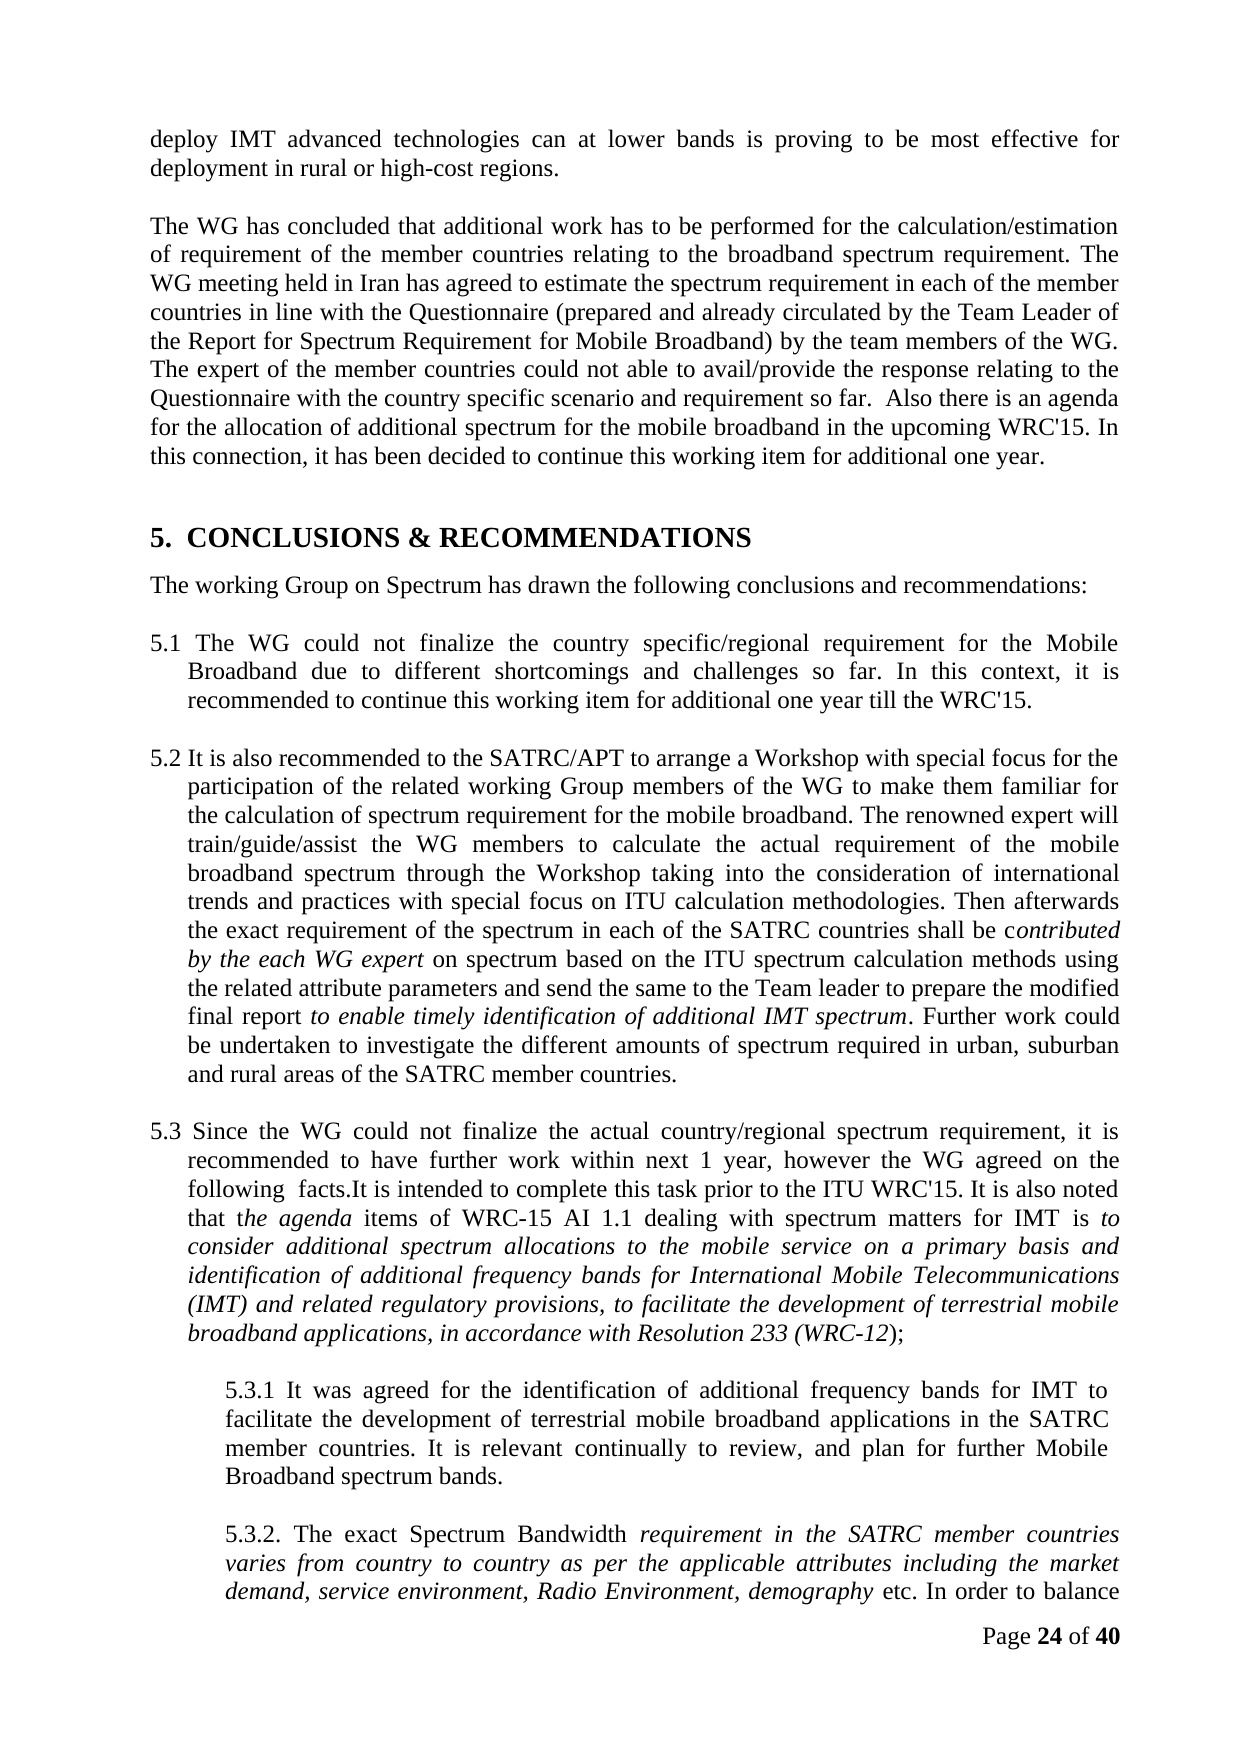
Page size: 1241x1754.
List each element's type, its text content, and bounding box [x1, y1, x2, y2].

text 5.3 Since the WG could not finalize the actual country/regional spectrum requirement, it is recommended to have further work within next 1 year, however the WG agreed on the following facts.It is intended to complete this task prior to the ITU WRC'15. It is also noted that the agenda items of WRC-15 AI 1.1 dealing with spectrum matters for IMT is to consider additional spectrum allocations to the mobile service on a primary basis and identification of additional frequency bands for International Mobile Telecommunications (IMT) and related regulatory provisions, to facilitate the development of terrestrial mobile broadband applications, in accordance with Resolution 233 (WRC-12); [150, 1116, 1120, 1346]
text The WG has concluded that additional work has to be performed for the calculation/estimation of requirement of the member countries relating to the broadband spectrum requirement. The WG meeting held in Iran has agreed to estimate the spectrum requirement in each of the member countries in line with the Questionnaire (prepared and already circulated by the Team Leader of the Report for Spectrum Requirement for Mobile Broadband) by the team members of the WG. The expert of the member countries could not able to avail/provide the response relating to the Questionnaire with the country specific scenario and requirement so far. Also there is an agenda for the allocation of additional spectrum for the mobile broadband in the upcoming WRC'15. In this connection, it has been decided to continue this working item for additional one year. [150, 211, 1120, 469]
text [150, 124, 1120, 182]
text The working Group on Spectrum has drawn the following conclusions and recommendations: [150, 570, 1120, 599]
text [150, 1519, 1120, 1605]
text 5. CONCLUSIONS & RECOMMENDATIONS [150, 520, 1120, 553]
text 5.3.1 It was agreed for the identification of additional frequency bands for IMT to facilitate the development of terrestrial mobile broadband applications in the SATRC member countries. It is relevant continually to review, and plan for further Mobile Broadband spectrum bands. [150, 1375, 1120, 1490]
text 5.2 It is also recommended to the SATRC/APT to arrange a Workshop with special focus for the participation of the related working Group members of the WG to make them familiar for the calculation of spectrum requirement for the mobile broadband. The renowned expert will train/guide/assist the WG members to calculate the actual requirement of the mobile broadband spectrum through the Workshop taking into the consideration of international trends and practices with special focus on ITU calculation methodologies. Then afterwards the exact requirement of the spectrum in each of the SATRC countries shall be contributed by the each WG expert on spectrum based on the ITU spectrum calculation methods using the related attribute parameters and send the same to the Team leader to prepare the modified final report to enable timely identification of additional IMT spectrum. Further work could be undertaken to investigate the different amounts of spectrum required in urban, suburban and rural areas of the SATRC member countries. [150, 743, 1120, 1088]
text 5.1 The WG could not finalize the country specific/regional requirement for the Mobile Broadband due to different shortcomings and challenges so far. In this context, it is recommended to continue this working item for additional one year till the WRC'15. [150, 628, 1120, 714]
